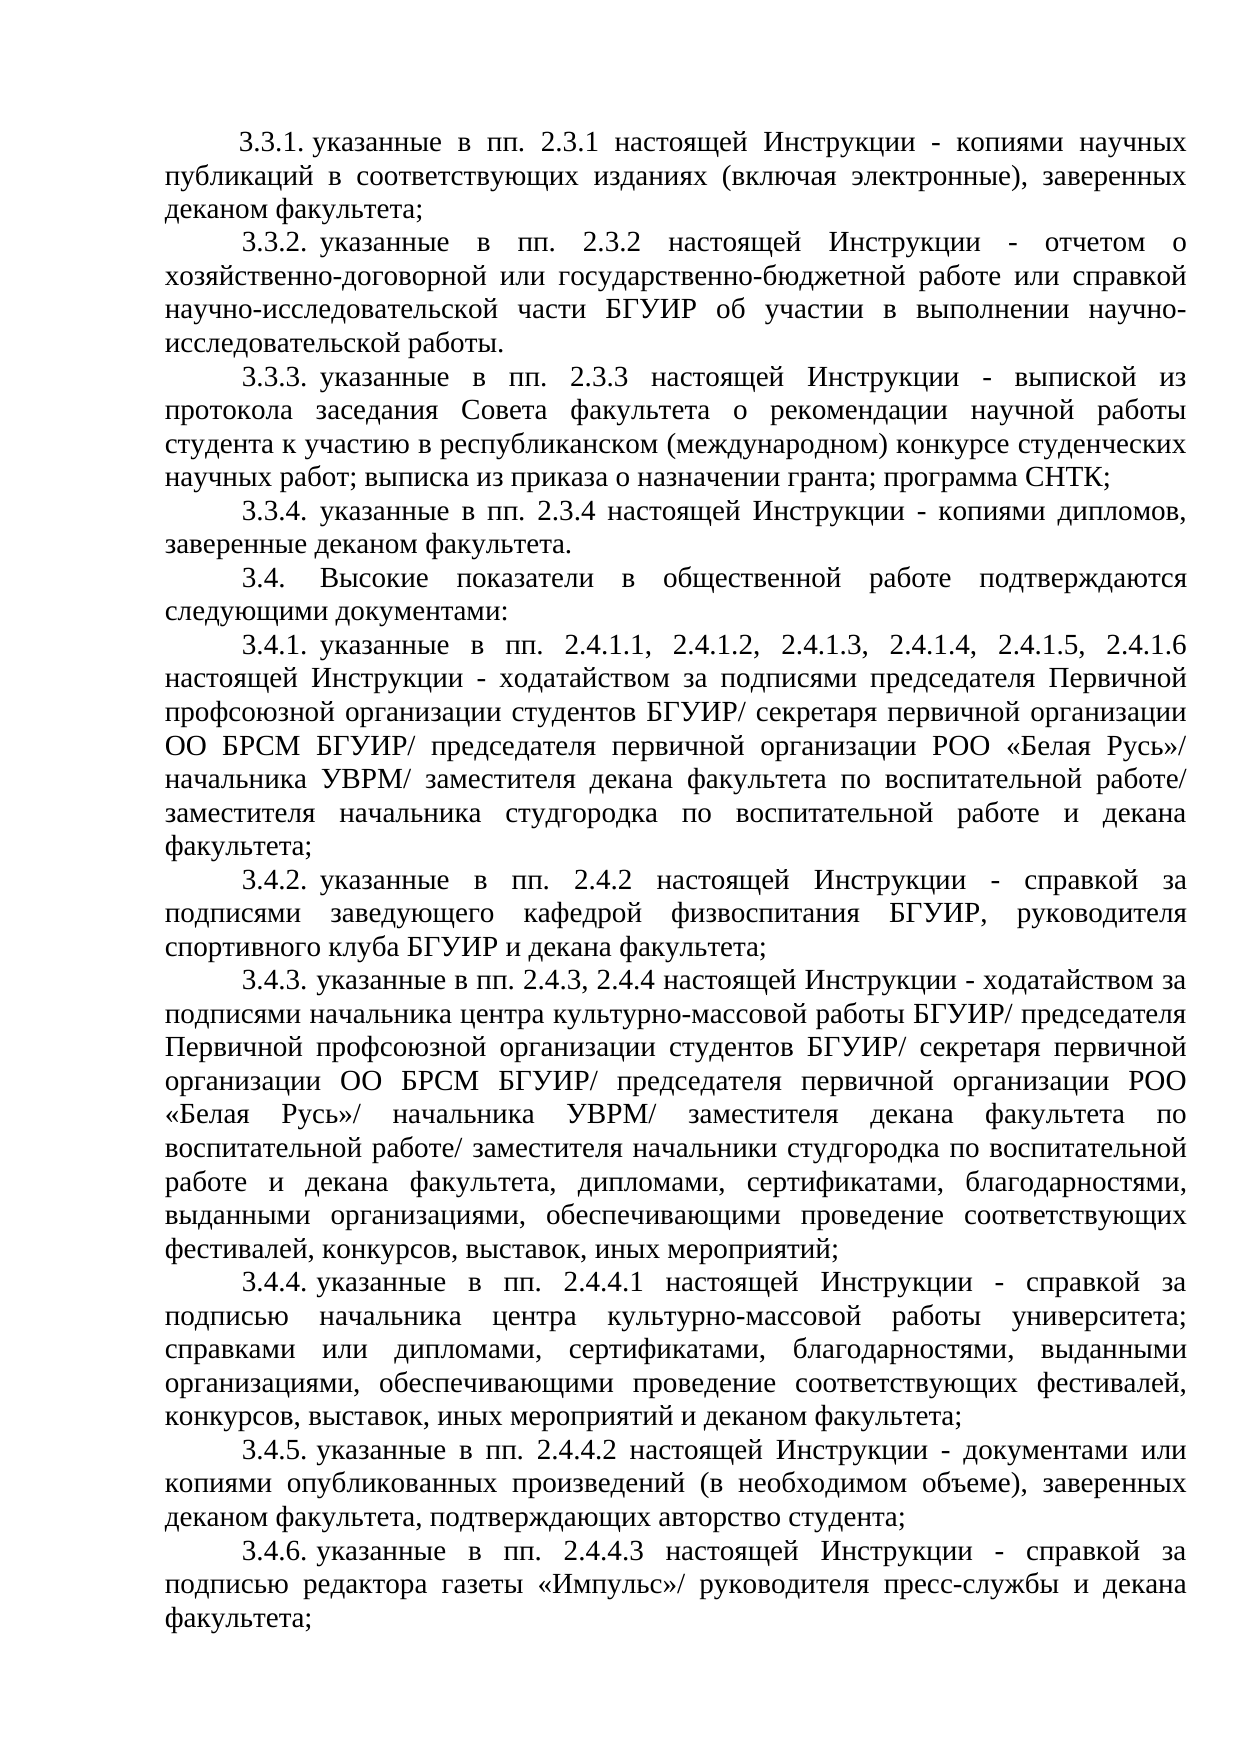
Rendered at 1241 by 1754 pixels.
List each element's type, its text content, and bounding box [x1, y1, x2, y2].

list указанные в пп. 2.3.2 настоящей Инструкции - отчетом о хозяйственно-договорной или государственно-бюджетной работе или справкой научно-исследовательской части БГУИР об участии в выполнении научно-исследовательской работы. [164, 225, 1188, 359]
list указанные в пп. 2.4.4.1 настоящей Инструкции - справкой за подписью начальника центра культурно-массовой работы университета; справками или дипломами, сертификатами, благодарностями, выданными организациями, обеспечивающими проведение соответствующих фестивалей, конкурсов, выставок, иных мероприятий и деканом факультета; [164, 1265, 1188, 1432]
list Высокие показатели в общественной работе подтверждаются следующими документами: [164, 560, 1188, 627]
list указанные в пп. 2.3.4 настоящей Инструкции - копиями дипломов, заверенные деканом факультета. [164, 493, 1188, 560]
list указанные в пп. 2.3.1 настоящей Инструкции - копиями научных публикаций в соответствующих изданиях (включая электронные), заверенных деканом факультета; [164, 124, 1188, 225]
list указанные в пп. 2.4.3, 2.4.4 настоящей Инструкции - ходатайством за подписями начальника центра культурно-массовой работы БГУИР/ председателя Первичной профсоюзной организации студентов БГУИР/ секретаря первичной организации ОО БРСМ БГУИР/ председателя первичной организации РОО «Белая Русь»/ начальника УВРМ/ заместителя декана факультета по воспитательной работе/ заместителя начальники студгородка по воспитательной работе и декана факультета, дипломами, сертификатами, благодарностями, выданными организациями, обеспечивающими проведение соответствующих фестивалей, конкурсов, выставок, иных мероприятий; [164, 963, 1188, 1265]
list указанные в пп. 2.4.4.2 настоящей Инструкции - документами или копиями опубликованных произведений (в необходимом объеме), заверенных деканом факультета, подтверждающих авторство студента; [164, 1432, 1188, 1533]
list указанные в пп. 2.4.2 настоящей Инструкции - справкой за подписями заведующего кафедрой физвоспитания БГУИР, руководителя спортивного клуба БГУИР и декана факультета; [164, 862, 1188, 963]
list указанные в пп. 2.3.3 настоящей Инструкции - выпиской из протокола заседания Совета факультета о рекомендации научной работы студента к участию в республиканском (международном) конкурсе студенческих научных работ; выписка из приказа о назначении гранта; программа СНТК; [164, 359, 1188, 493]
list указанные в пп. 2.4.4.3 настоящей Инструкции - справкой за подписью редактора газеты «Импульс»/ руководителя пресс-службы и декана факультета; [164, 1533, 1188, 1634]
list указанные в пп. 2.4.1.1, 2.4.1.2, 2.4.1.3, 2.4.1.4, 2.4.1.5, 2.4.1.6 настоящей Инструкции - ходатайством за подписями председателя Первичной профсоюзной организации студентов БГУИР/ секретаря первичной организации ОО БРСМ БГУИР/ председателя первичной организации РОО «Белая Русь»/ начальника УВРМ/ заместителя декана факультета по воспитательной работе/ заместителя начальника студгородка по воспитательной работе и декана факультета; [164, 627, 1188, 862]
